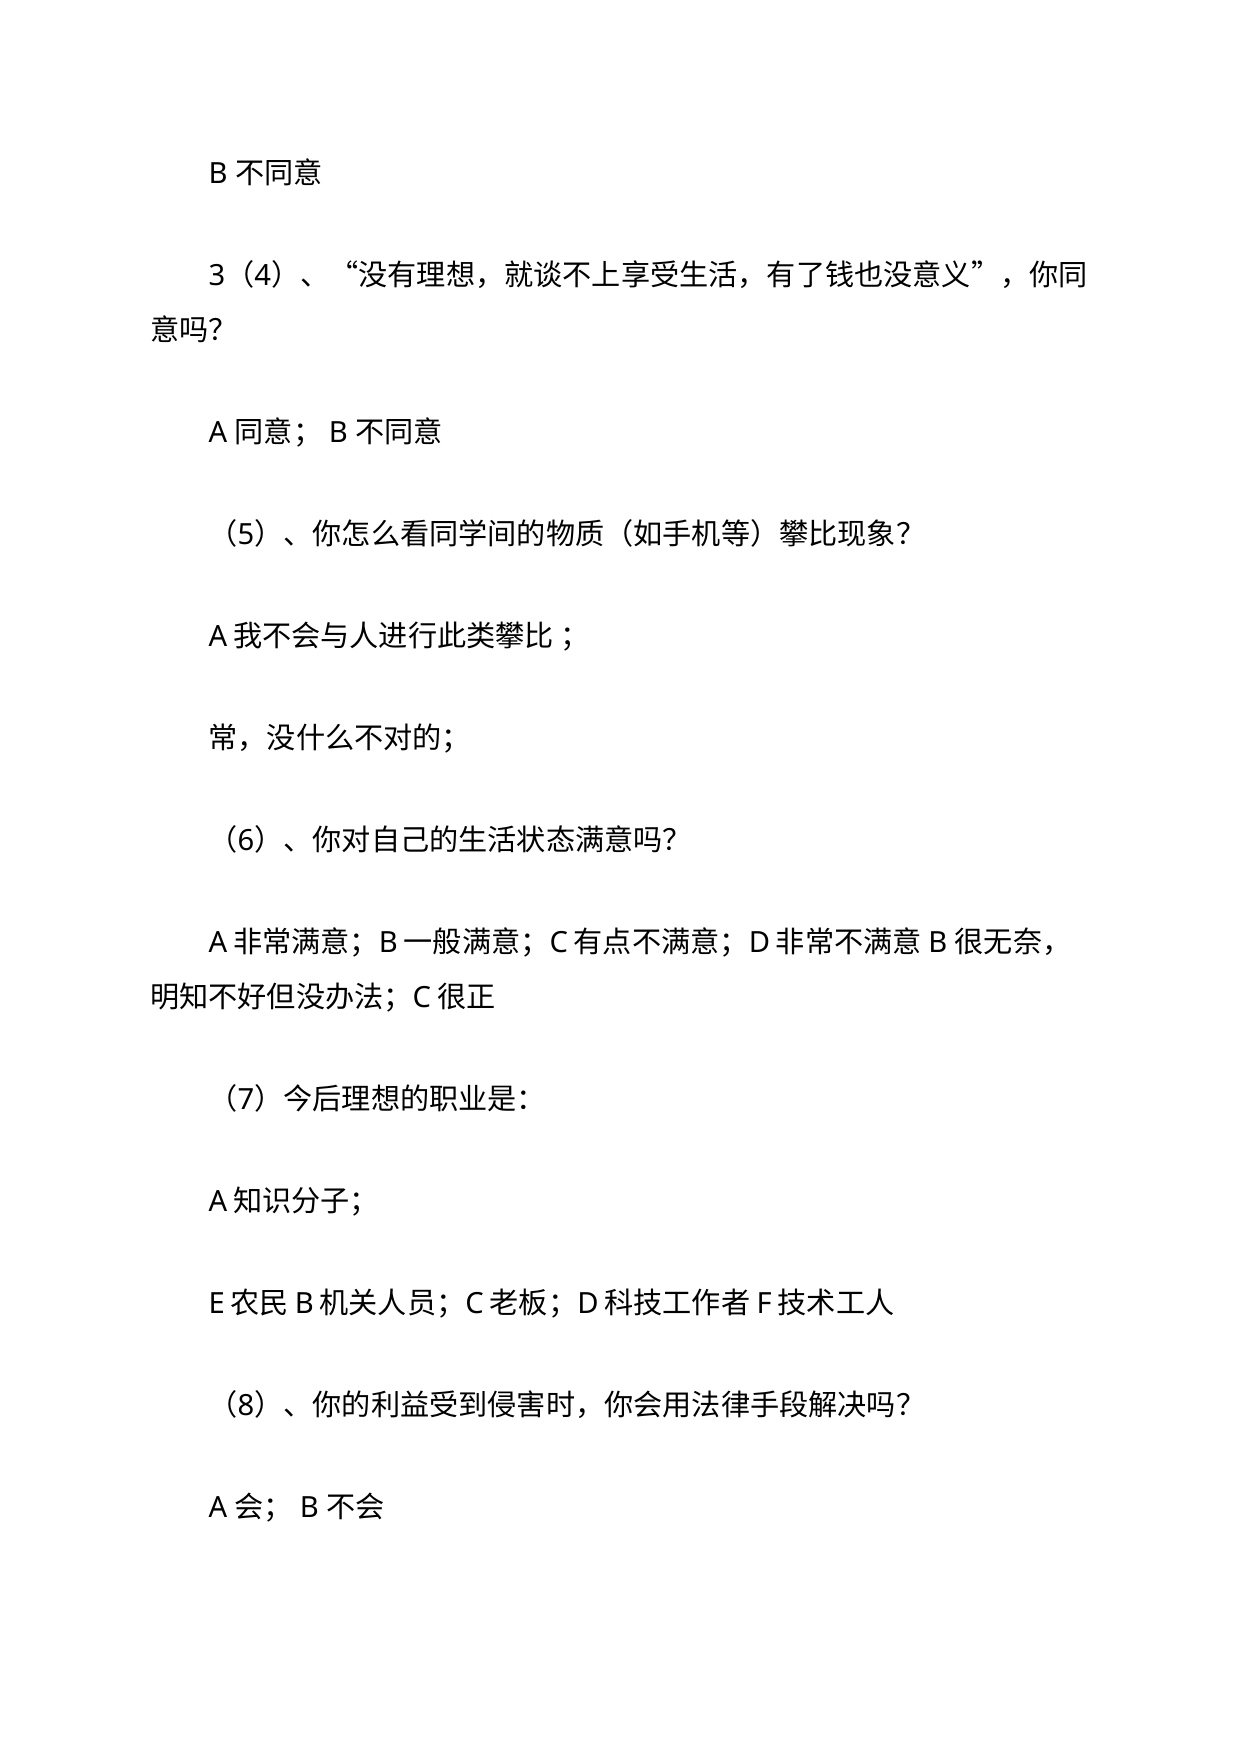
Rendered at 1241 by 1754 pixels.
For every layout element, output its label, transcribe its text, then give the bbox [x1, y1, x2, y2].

text A 会； B 不会 [150, 1483, 1090, 1526]
text E农民B机关人员；C老板；D科技工作者 F技术工人 [150, 1279, 1090, 1322]
text A我不会与人进行此类攀比 ； [150, 613, 1090, 655]
text 3（4）、“没有理想，就谈不上享受生活，有了钱也没意义”，你同意吗？ [150, 252, 1090, 349]
text （5）、你怎么看同学间的物质（如手机等）攀比现象？ [150, 511, 1090, 553]
text A非常满意；B一般满意；C有点不满意；D非常不满意 B 很无奈，明知不好但没办法；C很正 [150, 918, 1090, 1016]
text （7）今后理想的职业是： [150, 1075, 1090, 1118]
text 常，没什么不对的； [150, 715, 1090, 757]
text B 不同意 [150, 150, 1090, 192]
text （6）、你对自己的生活状态满意吗？ [150, 816, 1090, 859]
text A 同意； B 不同意 [150, 409, 1090, 451]
text （8）、你的利益受到侵害时，你会用法律手段解决吗？ [150, 1381, 1090, 1424]
text A知识分子； [150, 1177, 1090, 1220]
